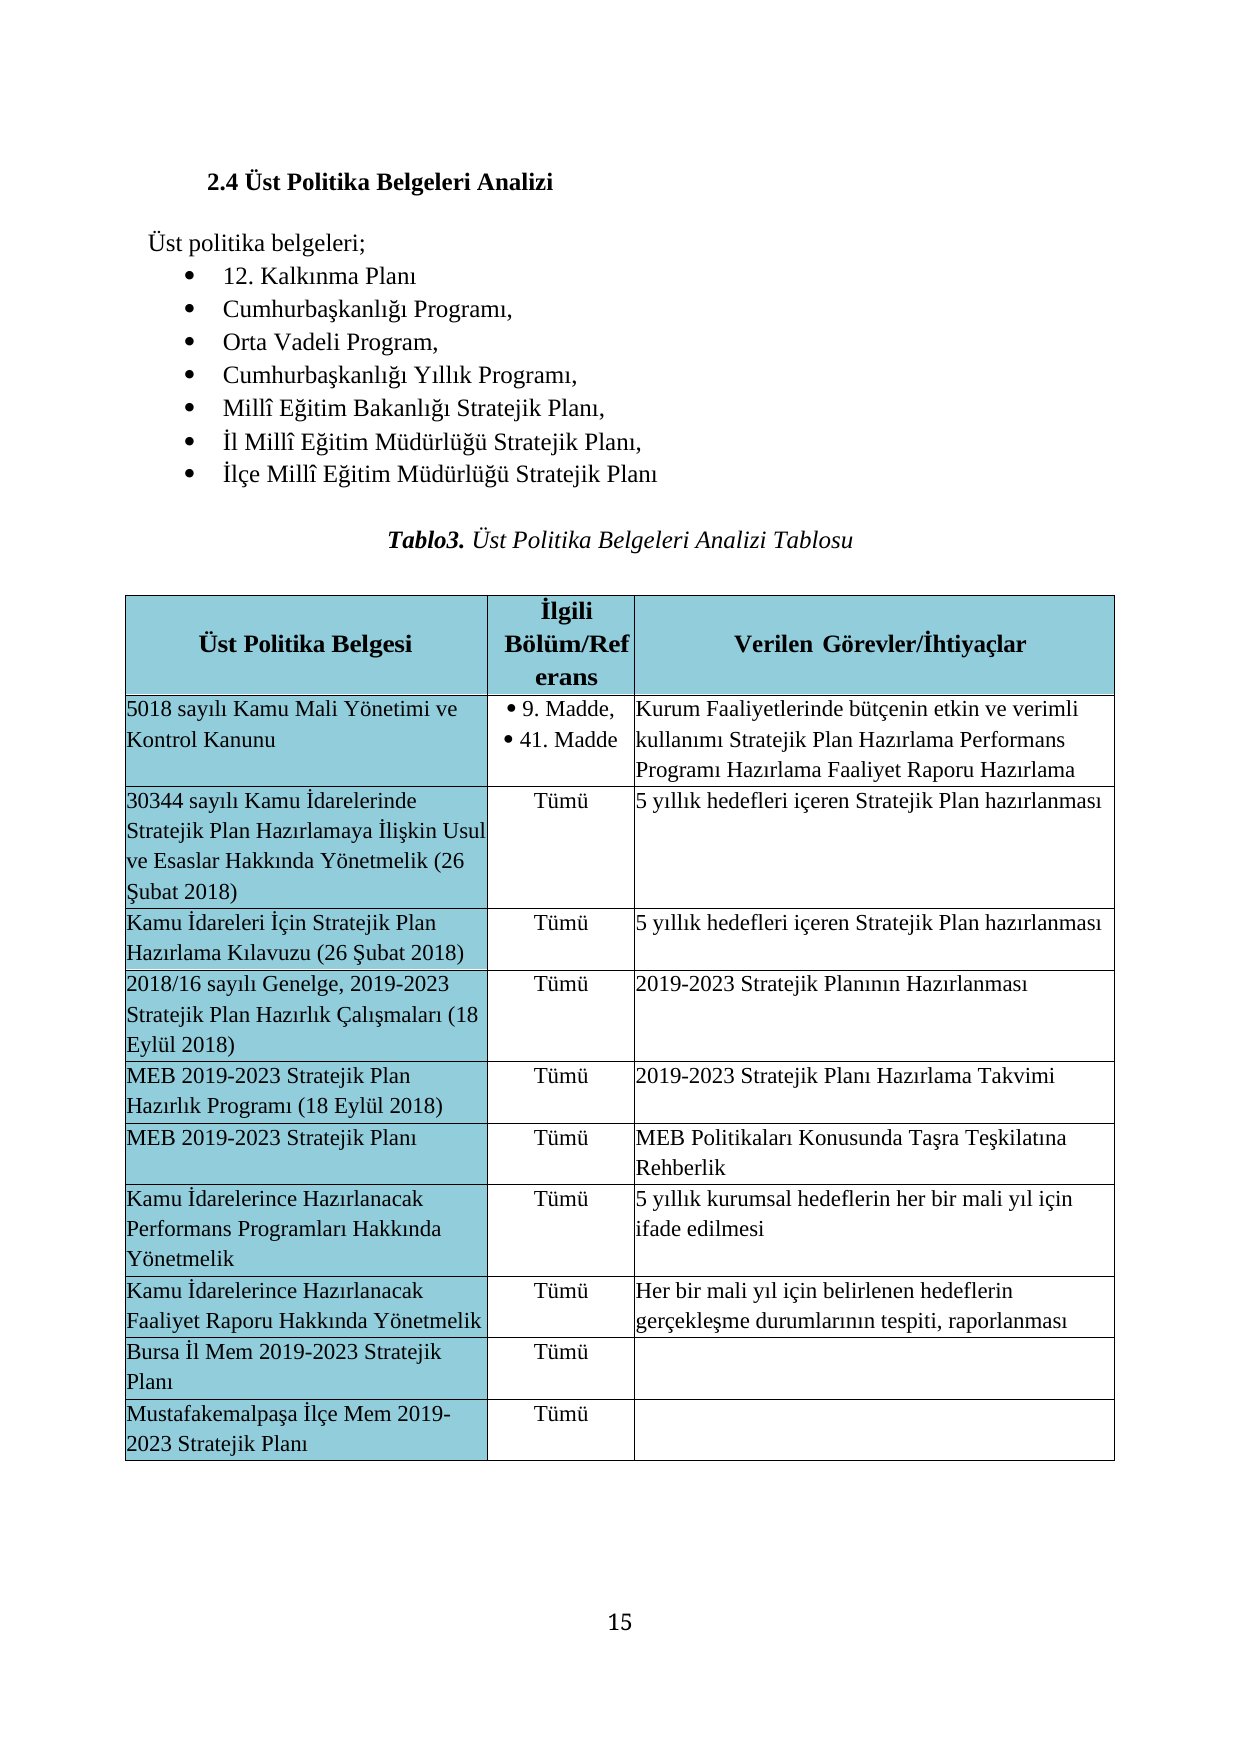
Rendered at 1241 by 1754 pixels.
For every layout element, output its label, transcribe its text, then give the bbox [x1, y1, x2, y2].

table_cell [635, 1400, 1114, 1460]
list Millî Eğitim Bakanlığı Stratejik Planı, [185, 393, 1092, 422]
table_cell Tümü [488, 1124, 634, 1184]
table_cell Tümü [488, 1338, 634, 1399]
table_cell 2019-2023 Stratejik Planı Hazırlama Takvimi [635, 1062, 1114, 1123]
table_cell 5 yıllık hedefleri içeren Stratejik Plan hazırlanması [635, 909, 1114, 969]
subtitle 2.4 Üst Politika Belgeleri Analizi [207, 167, 1092, 195]
table_cell MEB 2019-2023 Stratejik Planı [126, 1124, 487, 1184]
table_cell 5 yıllık hedefleri içeren Stratejik Plan hazırlanması [635, 787, 1114, 908]
table_cell Her bir mali yıl için belirlenen hedeflerin gerçekleşme durumlarının tespiti, raporlanması [635, 1277, 1114, 1337]
list Cumhurbaşkanlığı Yıllık Programı, [185, 361, 1092, 389]
list İl Millî Eğitim Müdürlüğü Stratejik Planı, [185, 427, 1092, 455]
table_cell 9. Madde, 41. Madde [488, 696, 634, 786]
table_cell Kamu İdareleri İçin Stratejik Plan Hazırlama Kılavuzu (26 Şubat 2018) [126, 909, 487, 969]
text Üst politika belgeleri; [148, 228, 1092, 257]
table_cell Tümü [488, 1277, 634, 1337]
table_header İlgili Bölüm/Referans [488, 596, 634, 694]
text Tablo3. Üst Politika Belgeleri Analizi Tablosu [148, 526, 1092, 554]
table_cell 5018 sayılı Kamu Mali Yönetimi ve Kontrol Kanunu [126, 696, 487, 786]
table_cell Tümü [488, 909, 634, 969]
table_header Üst Politika Belgesi [126, 596, 487, 694]
list Orta Vadeli Program, [185, 327, 1092, 356]
table_cell Tümü [488, 1062, 634, 1123]
table_cell [635, 1338, 1114, 1399]
table_cell 5 yıllık kurumsal hedeflerin her bir mali yıl için ifade edilmesi [635, 1185, 1114, 1276]
table_cell MEB 2019-2023 Stratejik Plan Hazırlık Programı (18 Eylül 2018) [126, 1062, 487, 1123]
table_cell Mustafakemalpaşa İlçe Mem 2019-2023 Stratejik Planı [126, 1400, 487, 1460]
table_cell Tümü [488, 1185, 634, 1276]
table_cell 30344 sayılı Kamu İdarelerinde Stratejik Plan Hazırlamaya İlişkin Usul ve Esaslar Hakkında Yönetmelik (26 Şubat 2018) [126, 787, 487, 908]
table_cell Tümü [488, 971, 634, 1061]
list İlçe Millî Eğitim Müdürlüğü Stratejik Planı [185, 459, 1092, 488]
table_cell Kamu İdarelerince Hazırlanacak Performans Programları Hakkında Yönetmelik [126, 1185, 487, 1276]
table_cell Tümü [488, 1400, 634, 1460]
table_header Verilen Görevler/İhtiyaçlar [635, 596, 1114, 694]
table_cell Tümü [488, 787, 634, 908]
table_cell 2019-2023 Stratejik Planının Hazırlanması [635, 971, 1114, 1061]
table_cell 2018/16 sayılı Genelge, 2019-2023 Stratejik Plan Hazırlık Çalışmaları (18 Eylül 2018) [126, 971, 487, 1061]
table_cell MEB Politikaları Konusunda Taşra Teşkilatına Rehberlik [635, 1124, 1114, 1184]
list 12. Kalkınma Planı [185, 261, 1092, 290]
table_cell Kamu İdarelerince Hazırlanacak Faaliyet Raporu Hakkında Yönetmelik [126, 1277, 487, 1337]
list Cumhurbaşkanlığı Programı, [185, 294, 1092, 323]
table_cell Kurum Faaliyetlerinde bütçenin etkin ve verimli kullanımı Stratejik Plan Hazırlama Performans Programı Hazırlama Faaliyet Raporu Hazırlama [635, 696, 1114, 786]
table_cell Bursa İl Mem 2019-2023 Stratejik Planı [126, 1338, 487, 1399]
